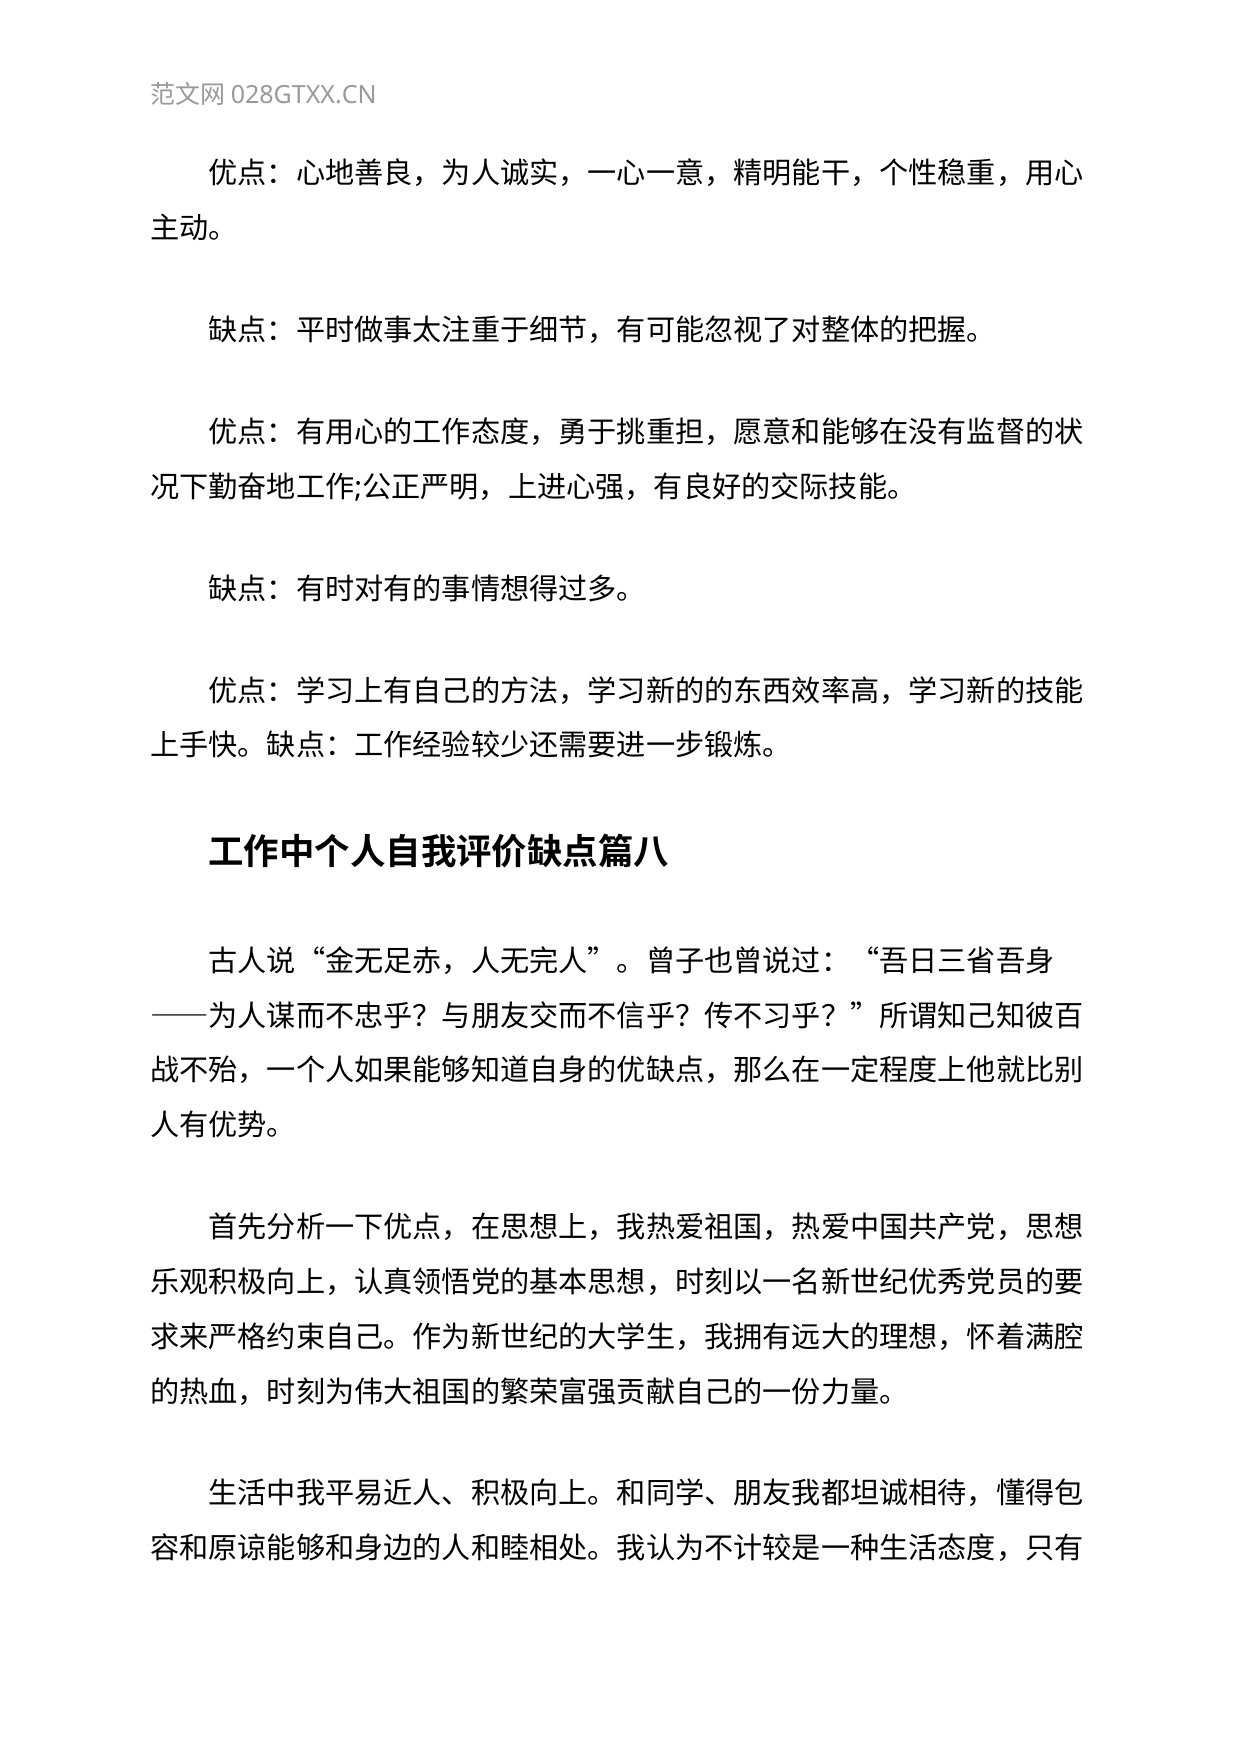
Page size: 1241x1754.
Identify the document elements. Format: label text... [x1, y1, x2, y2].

text 古人说“金无足赤，人无完人”。曾子也曾说过：“吾日三省吾身——为人谋而不忠乎？与朋友交而不信乎？传不习乎？”所谓知己知彼百战不殆，一个人如果能够知道自身的优缺点，那么在一定程度上他就比别人有优势。 [150, 937, 1090, 1144]
text 工作中个人自我评价缺点篇八 [150, 824, 1090, 875]
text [150, 1470, 1090, 1567]
text 缺点：有时对有的事情想得过多。 [150, 565, 1090, 608]
text 优点：心地善良，为人诚实，一心一意，精明能干，个性稳重，用心主动。 [150, 150, 1090, 247]
text 缺点：平时做事太注重于细节，有可能忽视了对整体的把握。 [150, 307, 1090, 349]
text 优点：有用心的工作态度，勇于挑重担，愿意和能够在没有监督的状况下勤奋地工作;公正严明，上进心强，有良好的交际技能。 [150, 408, 1090, 506]
text 首先分析一下优点，在思想上，我热爱祖国，热爱中国共产党，思想乐观积极向上，认真领悟党的基本思想，时刻以一名新世纪优秀党员的要求来严格约束自己。作为新世纪的大学生，我拥有远大的理想，怀着满腔的热血，时刻为伟大祖国的繁荣富强贡献自己的一份力量。 [150, 1204, 1090, 1411]
text 优点：学习上有自己的方法，学习新的的东西效率高，学习新的技能上手快。缺点：工作经验较少还需要进一步锻炼。 [150, 667, 1090, 764]
